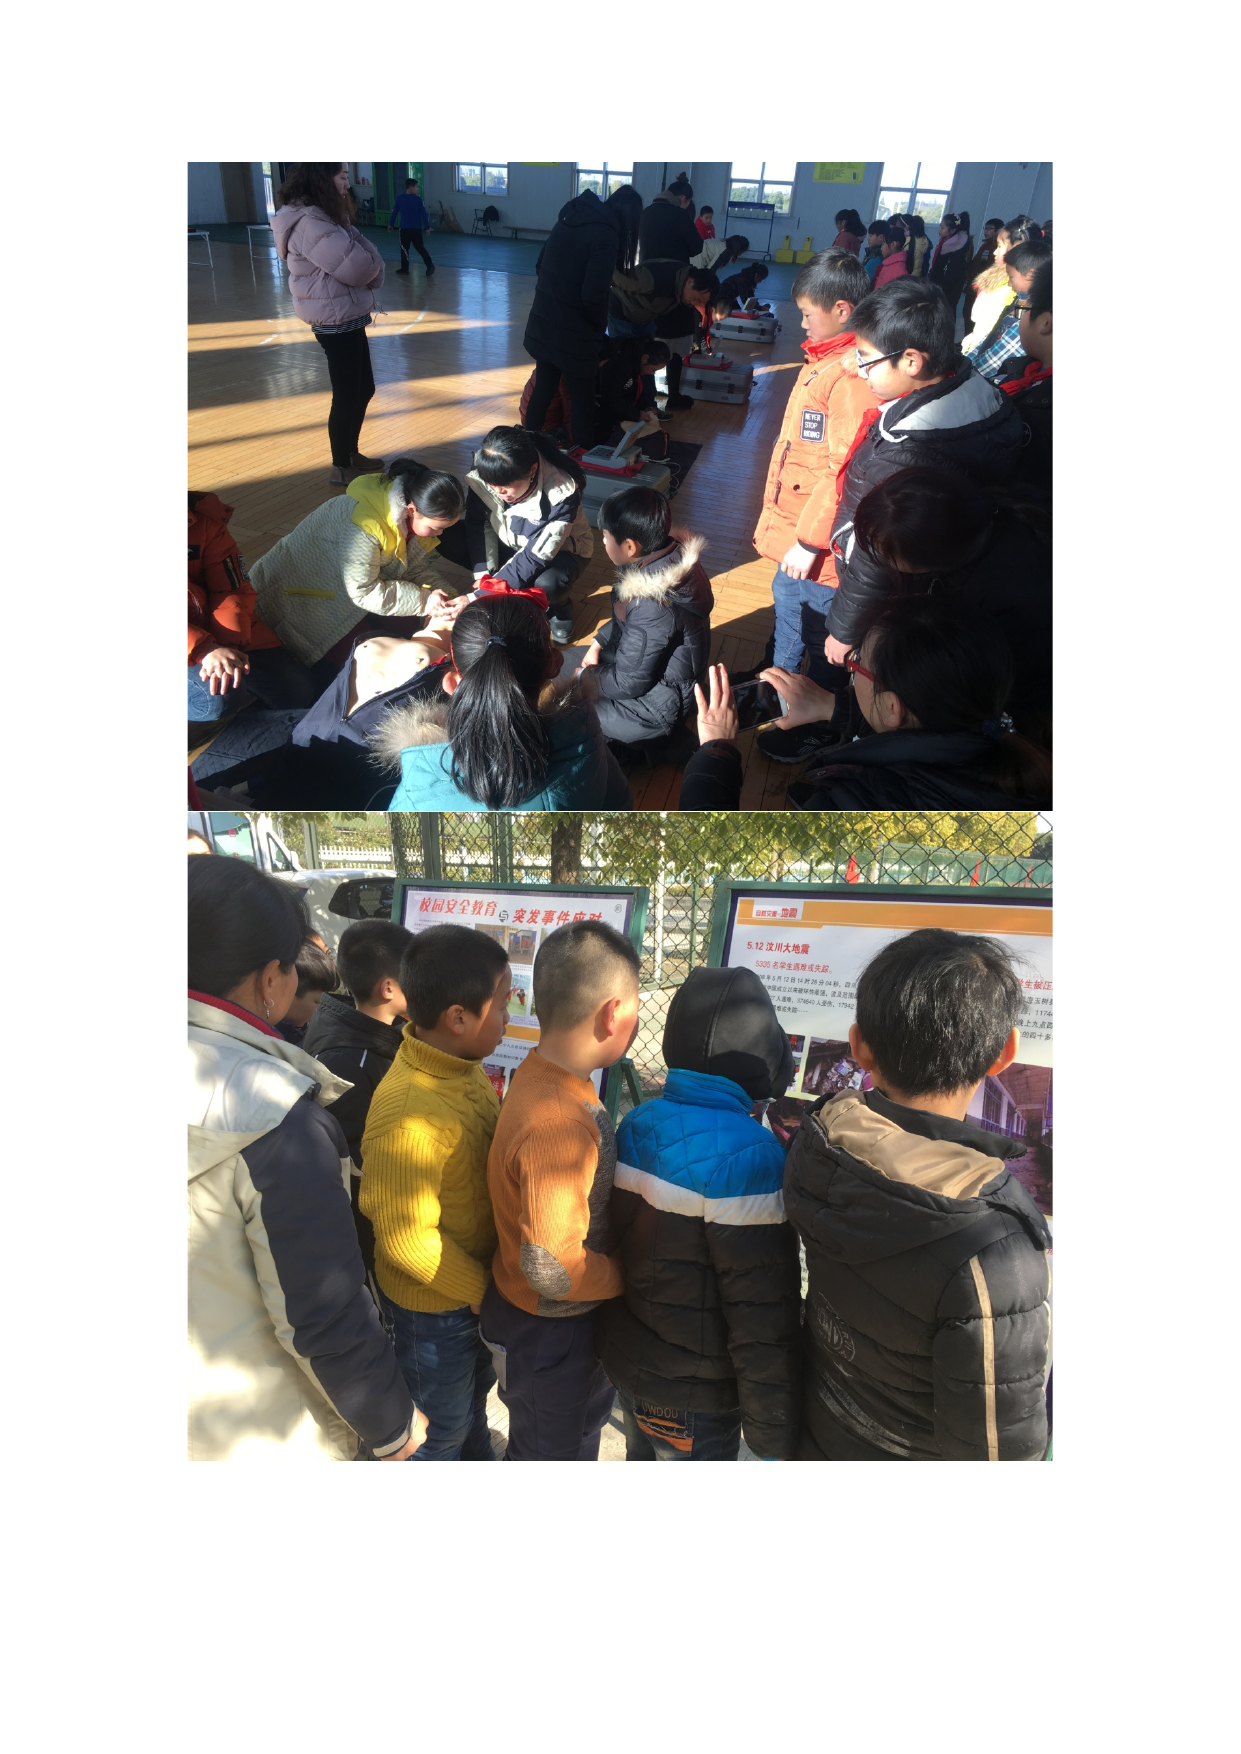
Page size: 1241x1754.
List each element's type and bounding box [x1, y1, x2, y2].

picture [187, 812, 1053, 1461]
picture [187, 162, 1053, 811]
